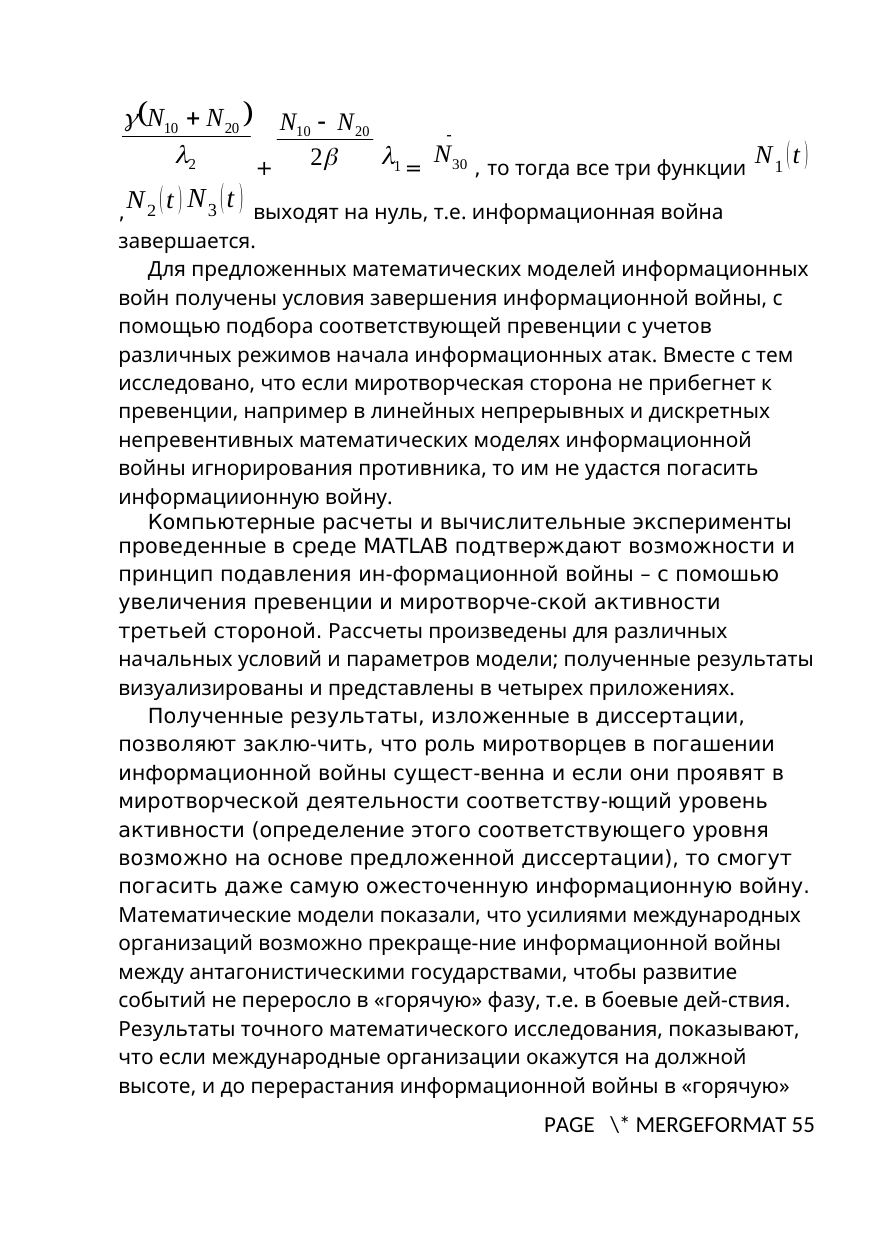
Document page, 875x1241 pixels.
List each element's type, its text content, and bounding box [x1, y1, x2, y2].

text Для предложенных математических моделей информационных войн получены условия завершения информационной войны, с помощью подбора соответствующей превенции с учетов различных режимов начала информационных атак. Вместе с тем исследовано, что если миротворческая сторона не прибегнет к превенции, например в линейных непрерывных и дискретных непревентивных математических моделях информационной войны игнорирования противника, то им не удастся погасить информациионную войну. [118, 254, 815, 510]
text Компьютерные расчеты и вычислительные эксперименты проведенные в среде MATLAB подтверждают возможности и принцип подавления ин-формационной войны – с помошью увеличения превенции и миротворче-ской активности третьей стороной. Рассчеты произведены для различных начальных условий и параметров модели; полученные результаты визуализированы и представлены в четырех приложениях. [118, 510, 815, 701]
